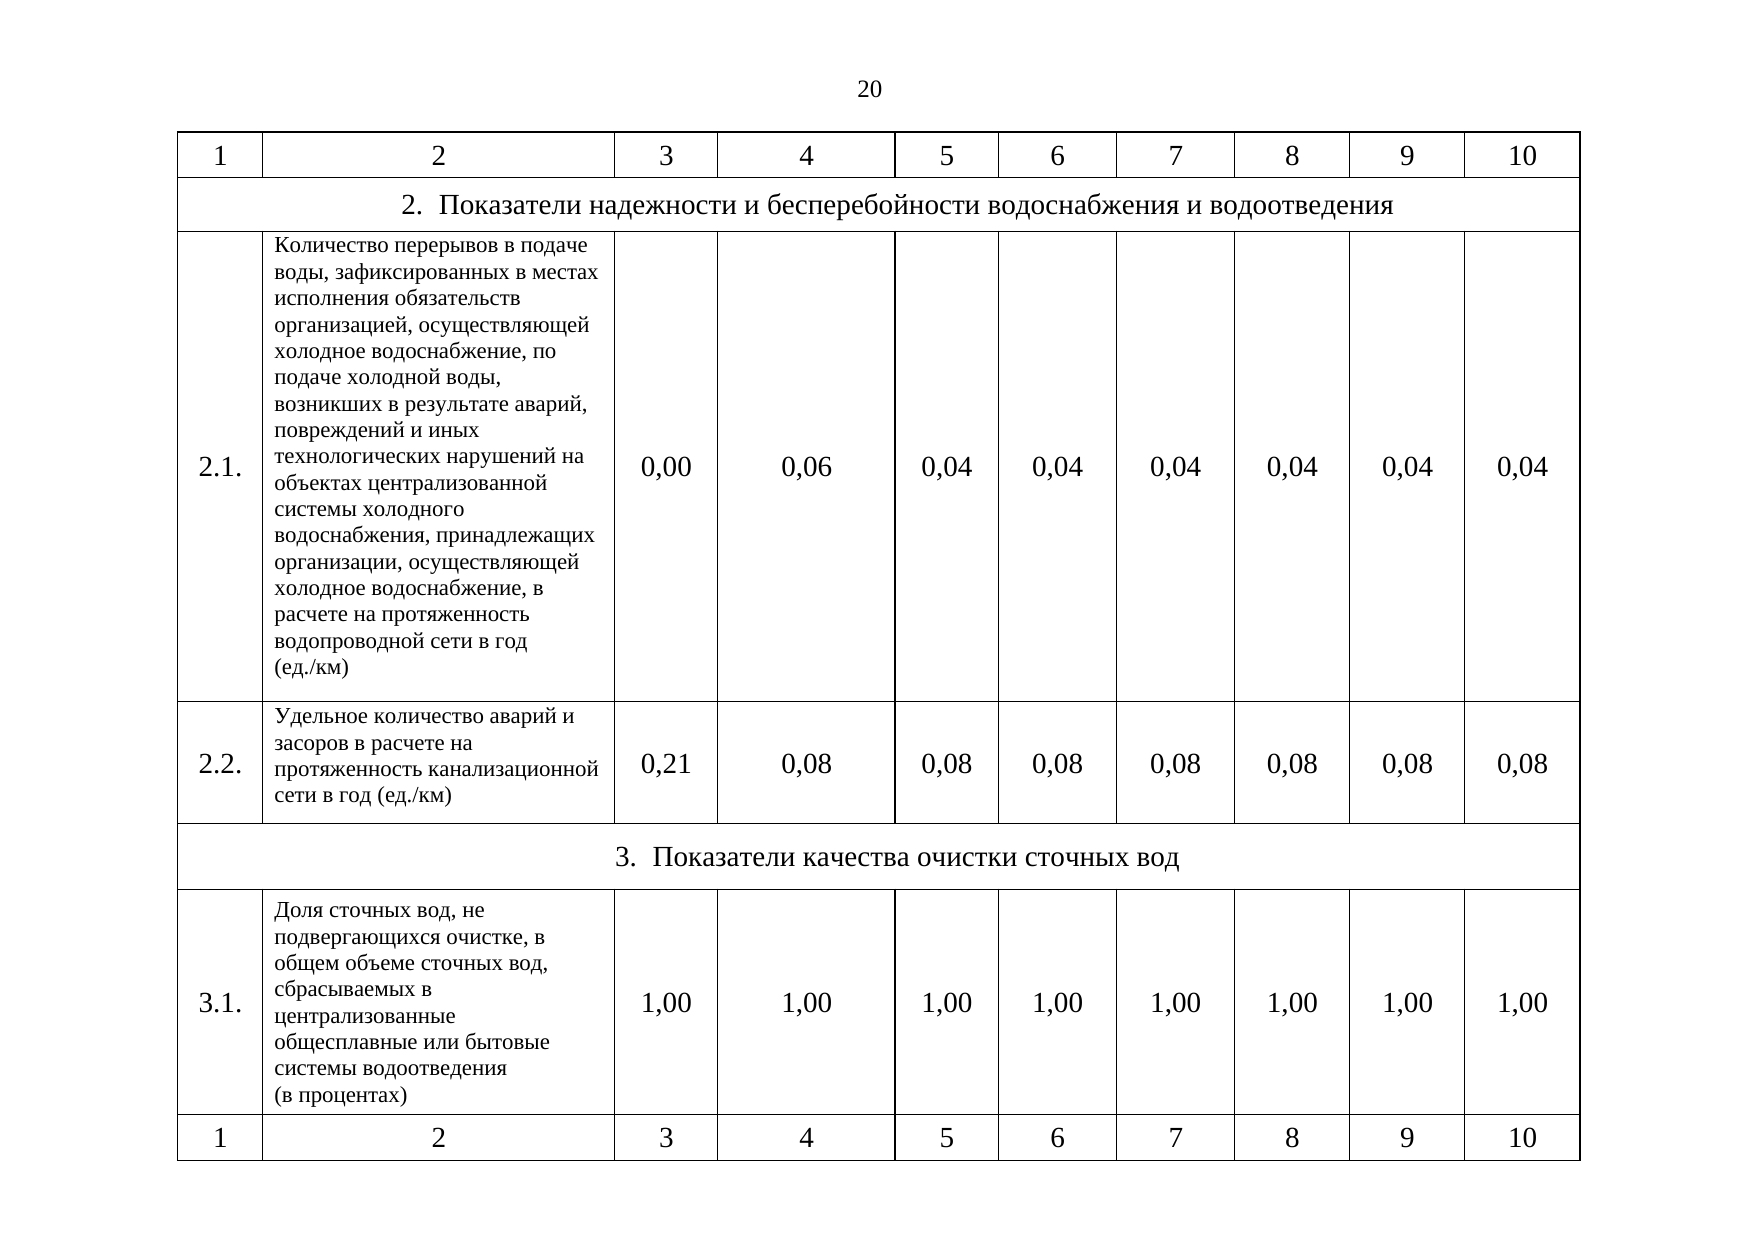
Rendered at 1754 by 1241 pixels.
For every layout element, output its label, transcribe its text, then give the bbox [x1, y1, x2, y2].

table_cell 4 [718, 1115, 894, 1160]
table_cell 4 [718, 133, 894, 177]
table_cell Показатели качества очистки сточных вод [178, 824, 1579, 888]
table_cell 1,00 [1350, 890, 1464, 1114]
table_cell 2.2. [178, 702, 262, 823]
table_cell 0,04 [1350, 232, 1464, 701]
table_cell 7 [1117, 133, 1234, 177]
table_cell 5 [896, 133, 998, 177]
table_cell 9 [1350, 133, 1464, 177]
table_cell 1 [178, 133, 262, 177]
table_cell 1,00 [1117, 890, 1234, 1114]
table_cell 0,08 [718, 702, 894, 823]
table_cell 0,08 [896, 702, 998, 823]
table_cell Показатели надежности и бесперебойности водоснабжения и водоотведения [178, 178, 1579, 231]
table_cell 0,08 [999, 702, 1116, 823]
table_cell 0,04 [1465, 232, 1579, 701]
table_cell 0,21 [615, 702, 717, 823]
table_cell Удельное количество аварий и засоров в расчете на протяженность канализационной сети в год (ед./км) [263, 702, 614, 823]
table_cell 1,00 [718, 890, 894, 1114]
table_cell 0,08 [1117, 702, 1234, 823]
table_cell 0,08 [1465, 702, 1579, 823]
table_cell Доля сточных вод, не подвергающихся очистке, в общем объеме сточных вод, сбрасываемых в централизованные общесплавные или бытовые системы водоотведения (в процентах) [263, 890, 614, 1114]
table_cell 6 [999, 1115, 1116, 1160]
table_cell 3.1. [178, 890, 262, 1114]
table_cell 0,04 [1117, 232, 1234, 701]
table_cell 2 [263, 1115, 614, 1160]
table_cell 0,04 [1235, 232, 1349, 701]
table_cell 1 [178, 1115, 262, 1160]
table_cell 0,06 [718, 232, 894, 701]
table_cell 3 [615, 133, 717, 177]
table_cell 1,00 [1465, 890, 1579, 1114]
table_cell 2 [263, 133, 614, 177]
table_cell 10 [1465, 133, 1579, 177]
table_cell 0,04 [999, 232, 1116, 701]
table_cell 1,00 [615, 890, 717, 1114]
table_cell 1,00 [1235, 890, 1349, 1114]
table_cell 7 [1117, 1115, 1234, 1160]
table_cell Количество перерывов в подаче воды, зафиксированных в местах исполнения обязательств организацией, осуществляющей холодное водоснабжение, по подаче холодной воды, возникших в результате аварий, повреждений и иных технологических нарушений на объектах централизованной системы холодного водоснабжения, принадлежащих организации, осуществляющей холодное водоснабжение, в расчете на протяженность водопроводной сети в год (ед./км) [263, 232, 614, 701]
table_cell 1,00 [896, 890, 998, 1114]
table_cell 0,08 [1350, 702, 1464, 823]
table_cell 3 [615, 1115, 717, 1160]
table_cell 5 [896, 1115, 998, 1160]
table_cell 8 [1235, 1115, 1349, 1160]
table_cell 0,04 [896, 232, 998, 701]
table_cell 10 [1465, 1115, 1579, 1160]
table_cell 8 [1235, 133, 1349, 177]
table_cell 9 [1350, 1115, 1464, 1160]
table_cell 0,00 [615, 232, 717, 701]
table_cell 0,08 [1235, 702, 1349, 823]
table_cell 2.1. [178, 232, 262, 701]
table_cell 6 [999, 133, 1116, 177]
table_cell 1,00 [999, 890, 1116, 1114]
